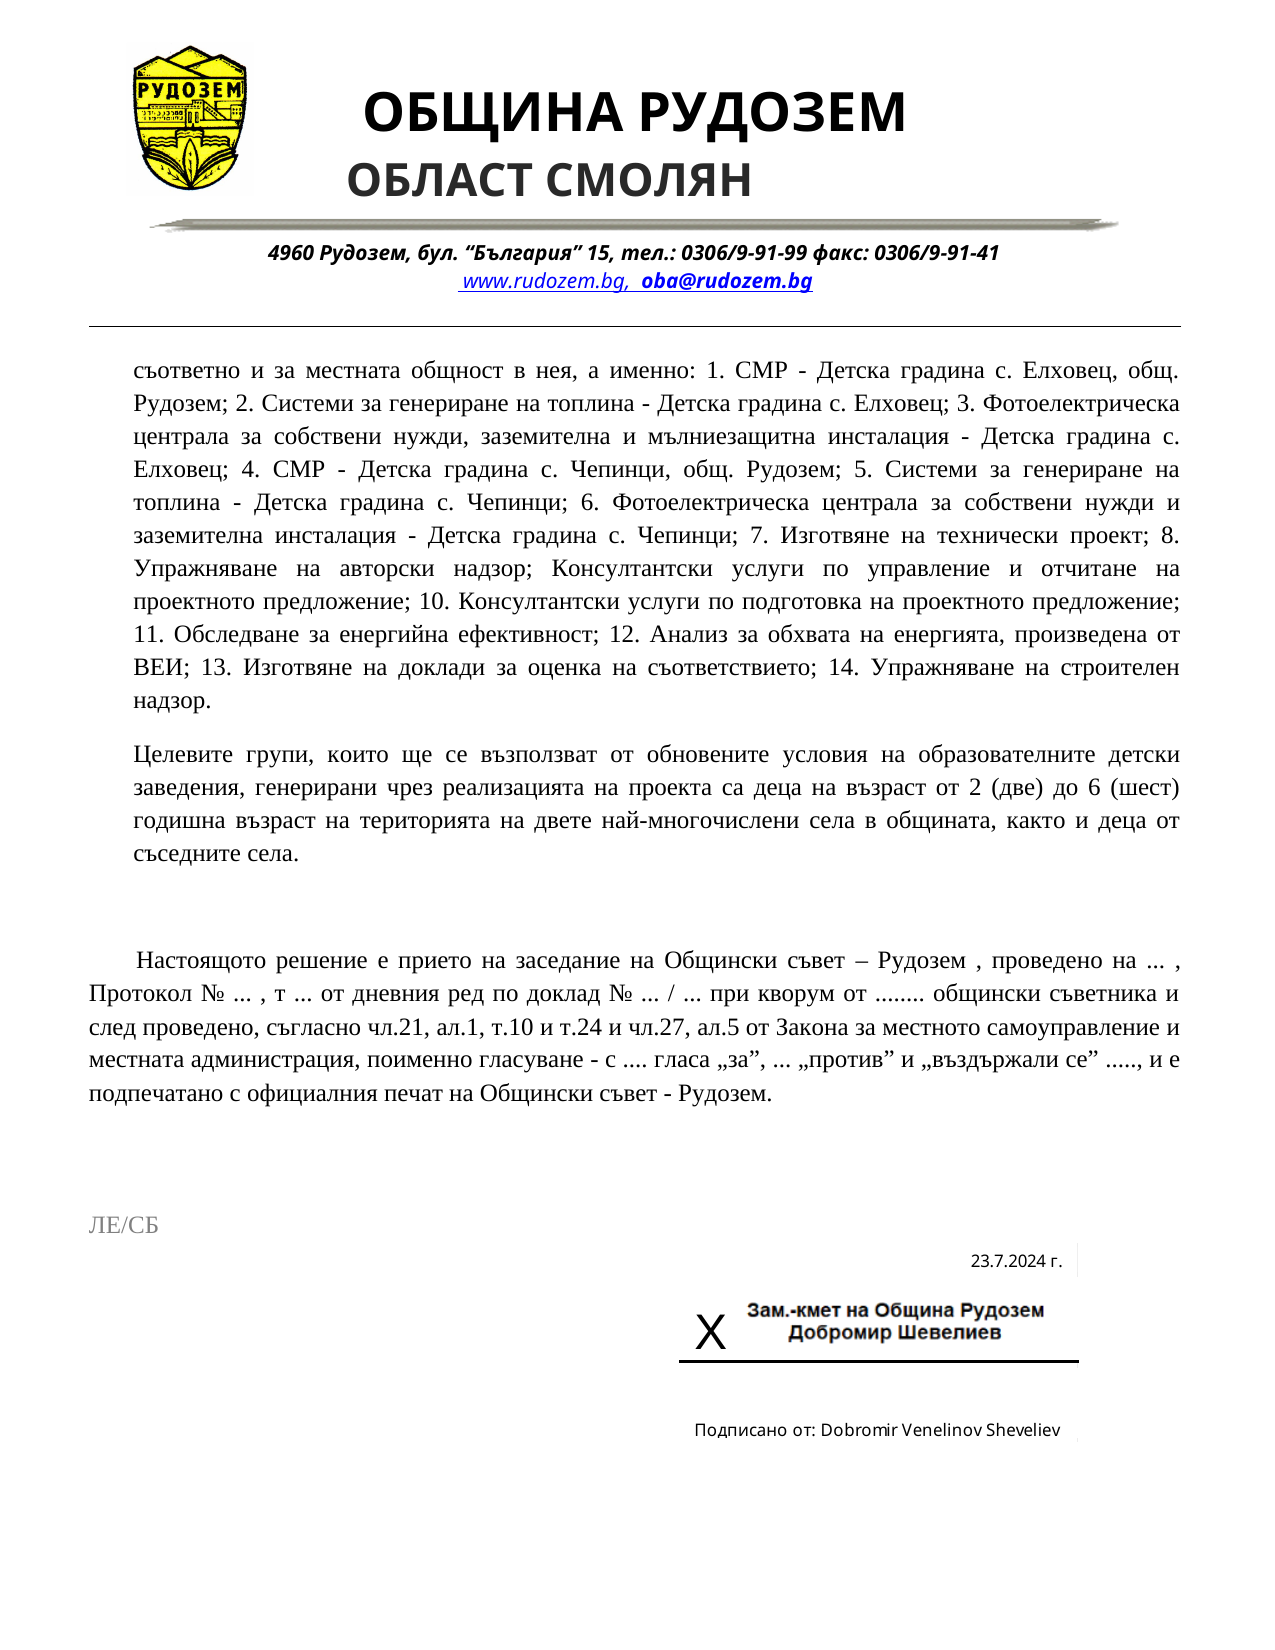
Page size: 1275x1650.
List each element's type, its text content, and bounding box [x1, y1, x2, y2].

text Целевите групи, които ще се възползват от обновените условия на образователните детски заведения, генерирани чрез реализацията на проекта са деца на възраст от 2 (две) до 6 (шест) годишна възраст на територията на двете най-многочислени села в общината, както и деца от съседните села. [133, 739, 1181, 867]
picture [126, 42, 254, 196]
text ЛЕ/СБ [89, 1210, 1181, 1238]
picture [149, 210, 1121, 233]
text Настоящото решение е прието на заседание на Общински съвет – Рудозем , проведено на ... , Протокол № ... , т ... от дневния ред по доклад № ... / ... при кворум от ........ общински съветника и след проведено, съгласно чл.21, ал.1, т.10 и т.24 и чл.27, ал.5 от Закона за местното самоуправление и местната администрация, поименно гласуване - с .... гласа „за”, ... „против” и „въздържали се” ....., и е подпечатано с официалния печат на Общински съвет - Рудозем. [89, 946, 1181, 1106]
